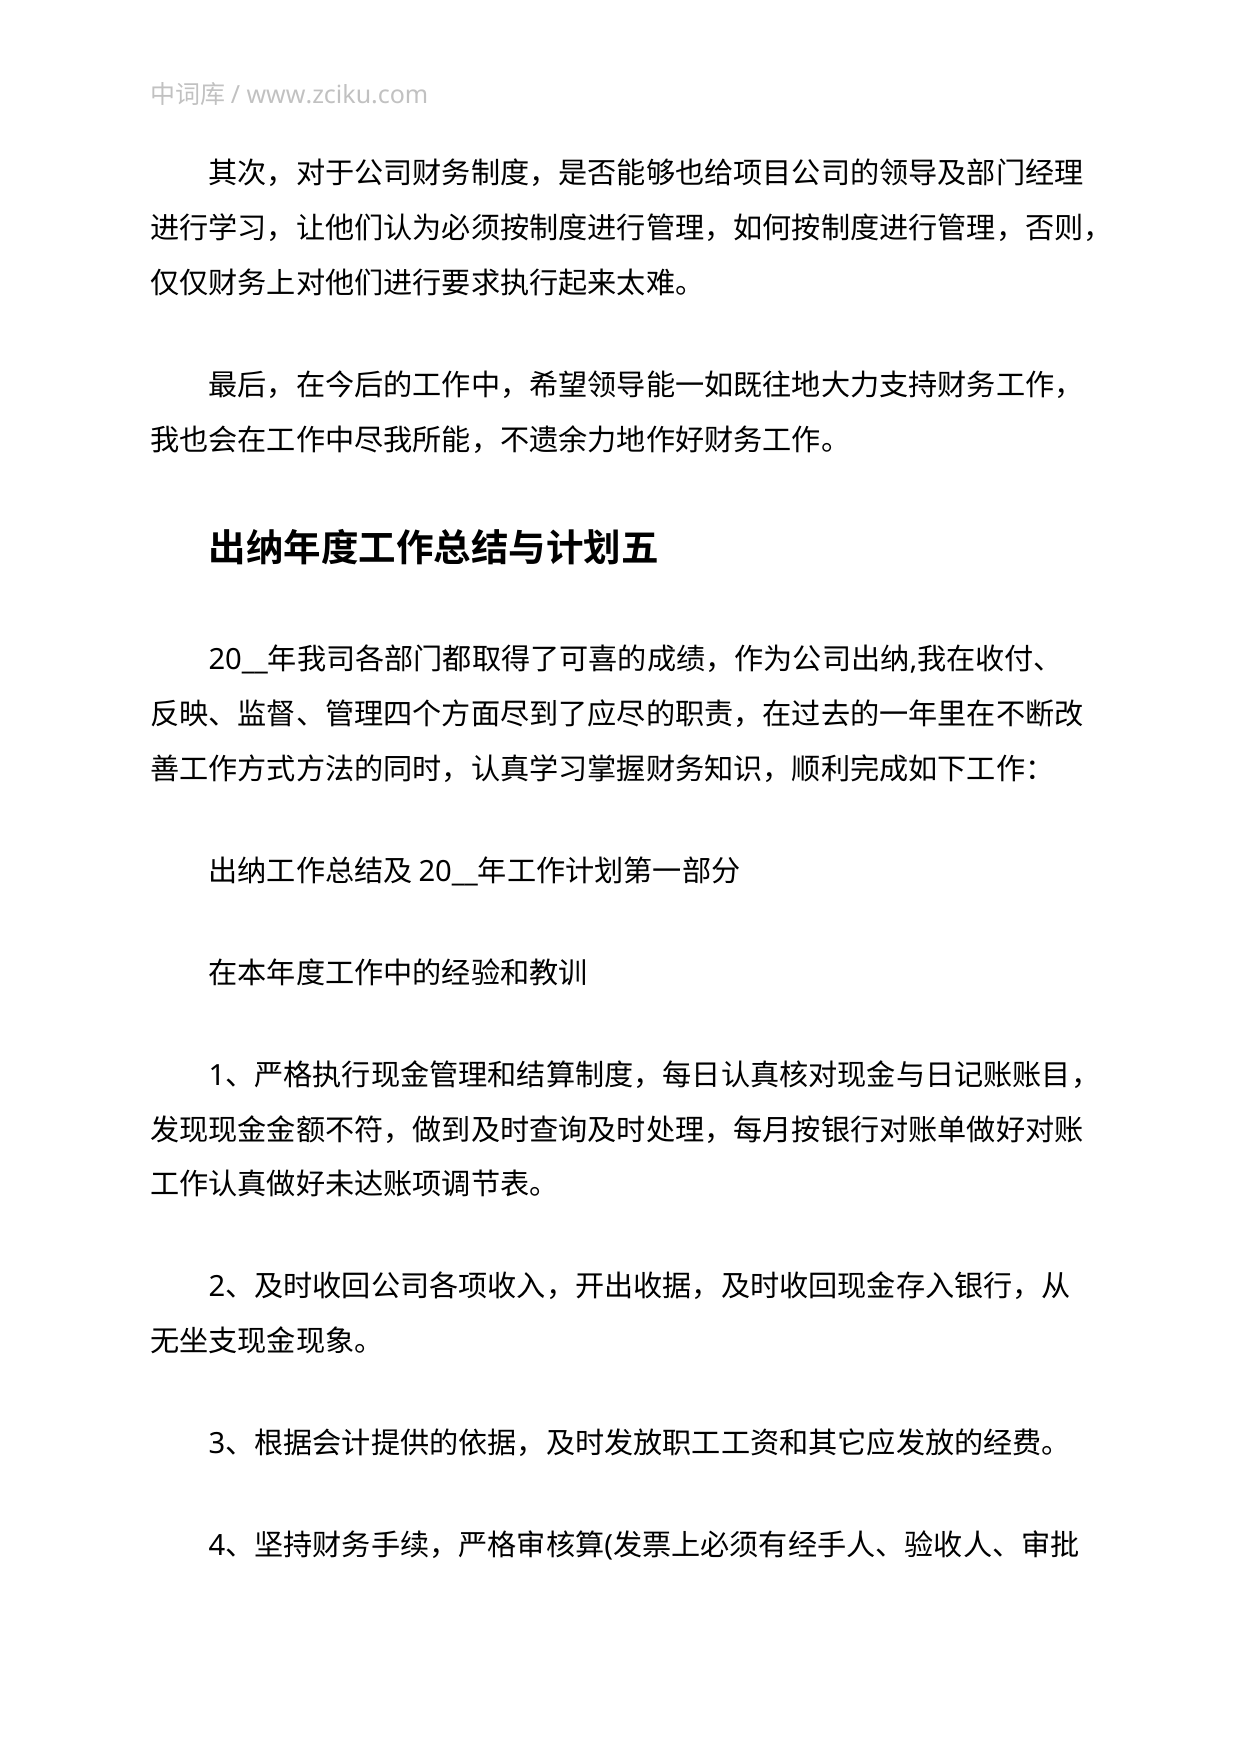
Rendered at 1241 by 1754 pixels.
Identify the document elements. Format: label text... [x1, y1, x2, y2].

text 在本年度工作中的经验和教训 [150, 949, 1090, 992]
text 2、及时收回公司各项收入，开出收据，及时收回现金存入银行，从无坐支现金现象。 [150, 1263, 1090, 1360]
text 最后，在今后的工作中，希望领导能一如既往地大力支持财务工作，我也会在工作中尽我所能，不遗余力地作好财务工作。 [150, 362, 1090, 459]
text 出纳工作总结及20__年工作计划第一部分 [150, 847, 1090, 890]
text 1、严格执行现金管理和结算制度，每日认真核对现金与日记账账目，发现现金金额不符，做到及时查询及时处理，每月按银行对账单做好对账工作认真做好未达账项调节表。 [150, 1051, 1090, 1203]
text 其次，对于公司财务制度，是否能够也给项目公司的领导及部门经理进行学习，让他们认为必须按制度进行管理，如何按制度进行管理，否则，仅仅财务上对他们进行要求执行起来太难。 [150, 150, 1090, 302]
text 3、根据会计提供的依据，及时发放职工工资和其它应发放的经费。 [150, 1419, 1090, 1462]
text 出纳年度工作总结与计划五 [150, 518, 1090, 572]
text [150, 1521, 1090, 1564]
text 20__年我司各部门都取得了可喜的成绩，作为公司出纳,我在收付、反映、监督、管理四个方面尽到了应尽的职责，在过去的一年里在不断改善工作方式方法的同时，认真学习掌握财务知识，顺利完成如下工作： [150, 636, 1090, 788]
